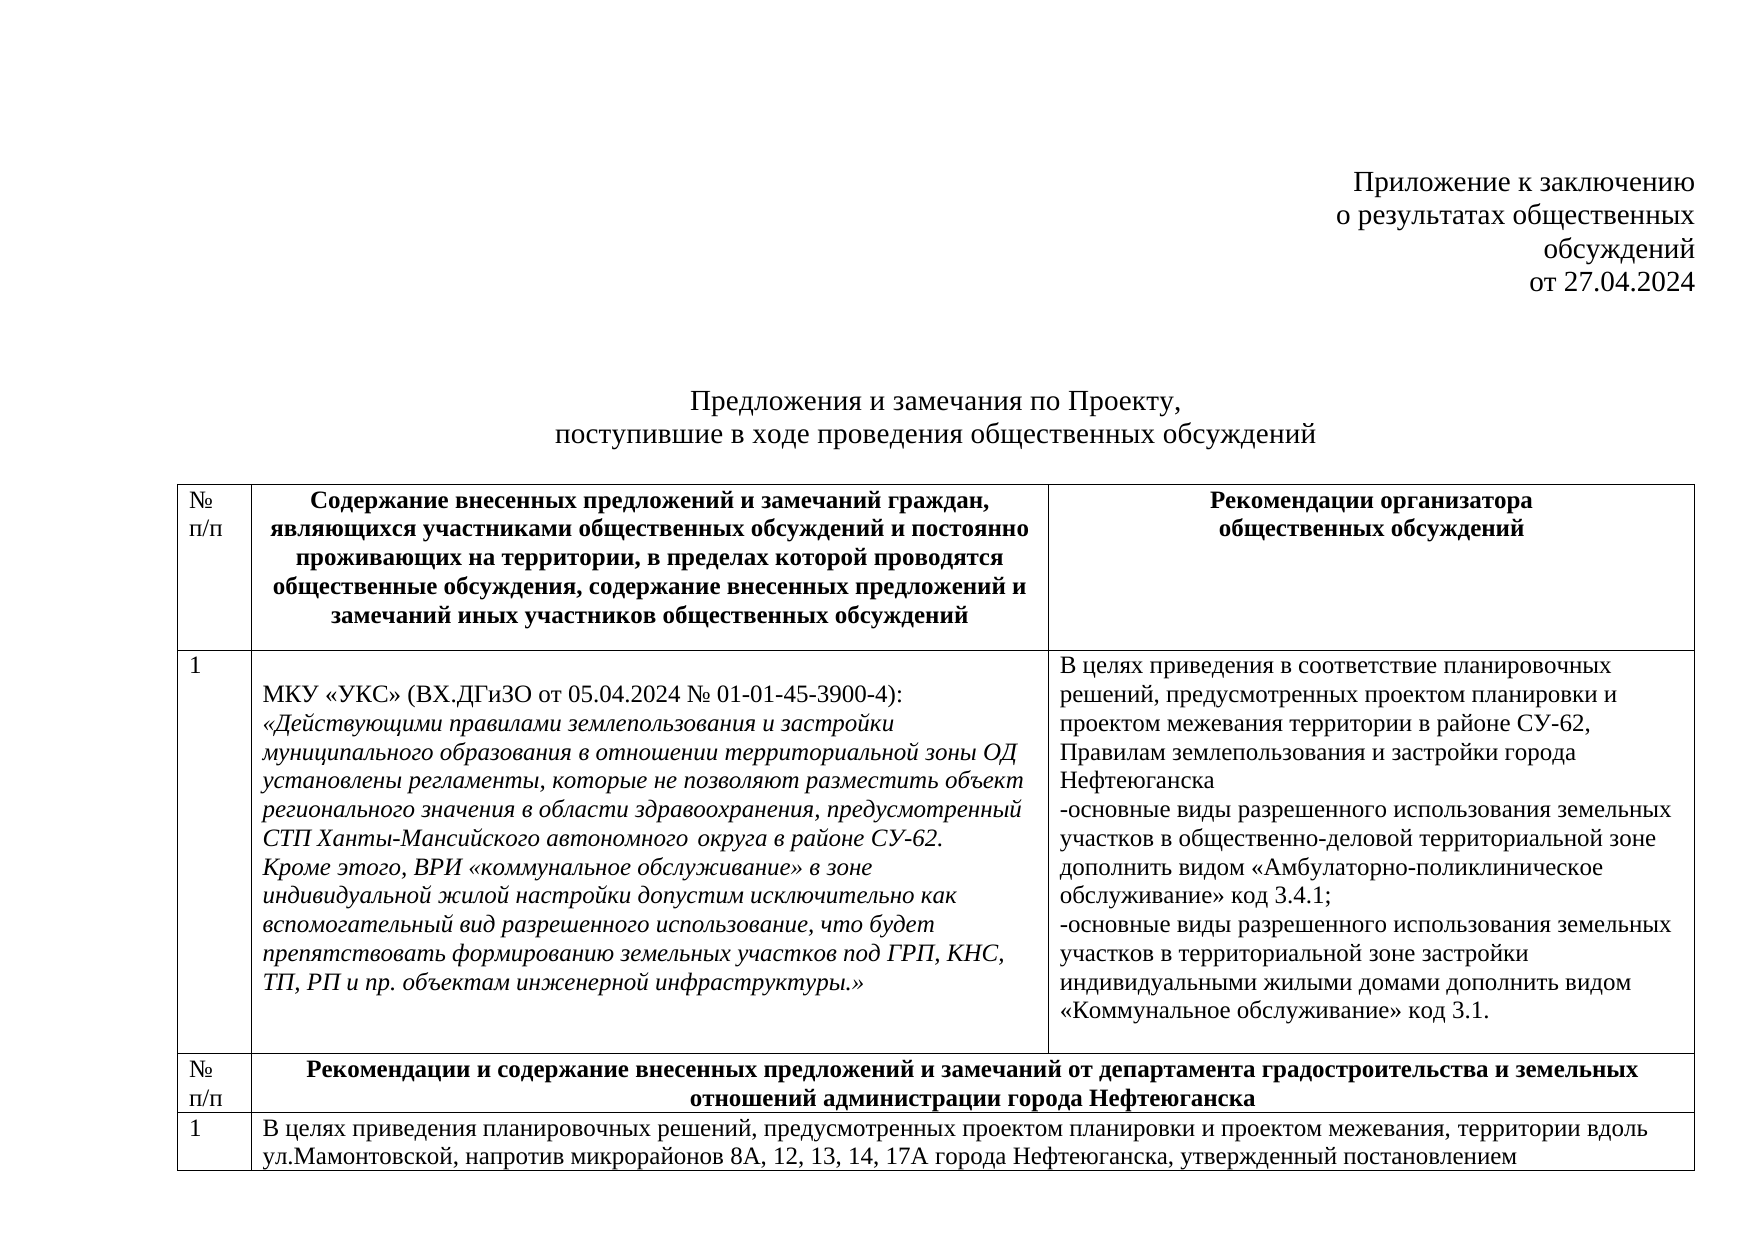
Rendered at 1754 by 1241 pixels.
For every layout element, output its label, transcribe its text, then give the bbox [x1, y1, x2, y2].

text поступившие в ходе проведения общественных обсуждений [177, 417, 1695, 450]
table_header № п/п [178, 485, 251, 649]
table_cell Рекомендации и содержание внесенных предложений и замечаний от департамента градостроительства и земельных отношений администрации города Нефтеюганска [252, 1054, 1694, 1112]
table_header Рекомендации организатора общественных обсуждений [1049, 485, 1694, 649]
text от 27.04.2024 [177, 264, 1695, 298]
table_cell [252, 1113, 1694, 1170]
text Приложение к заключению [177, 164, 1695, 197]
table_cell 1 [178, 1113, 251, 1170]
table_cell МКУ «УКС» (ВХ.ДГиЗО от 05.04.2024 № 01-01-45-3900-4): «Действующими правилами землепользования и застройки муниципального образования в отношении территориальной зоны ОД установлены регламенты, которые не позволяют разместить объект регионального значения в области здравоохранения, предусмотренный CTП Ханты-Мансийского автономного округа в районе CУ-62. Кроме этого, ВРИ «коммунальное обслуживание» в зоне индивидуальной жилой настройки допустим исключительно как вспомогательный вид разрешенного использование, что будет препятствовать формированию земельных участков под ГРП, KHC, TП, PП и пр. объектам инженерной инфраструктуры.» [252, 651, 1048, 1053]
text Предложения и замечания по Проекту, [177, 383, 1695, 417]
table_cell В целях приведения в соответствие планировочных решений, предусмотренных проектом планировки и проектом межевания территории в районе СУ-62, Правилам землепользования и застройки города Нефтеюганска -основные виды разрешенного использования земельных участков в общественно-деловой территориальной зоне дополнить видом «Амбулаторно-поликлиническое обслуживание» код 3.4.1; -основные виды разрешенного использования земельных участков в территориальной зоне застройки индивидуальными жилыми домами дополнить видом «Коммунальное обслуживание» код 3.1. [1049, 651, 1694, 1053]
table_header Содержание внесенных предложений и замечаний граждан, являющихся участниками общественных обсуждений и постоянно проживающих на территории, в пределах которой проводятся общественные обсуждения, содержание внесенных предложений и замечаний иных участников общественных обсуждений [252, 485, 1048, 649]
table_cell 1 [178, 651, 251, 1053]
table_cell № п/п [178, 1054, 251, 1112]
text о результатах общественных обсуждений [177, 197, 1695, 264]
